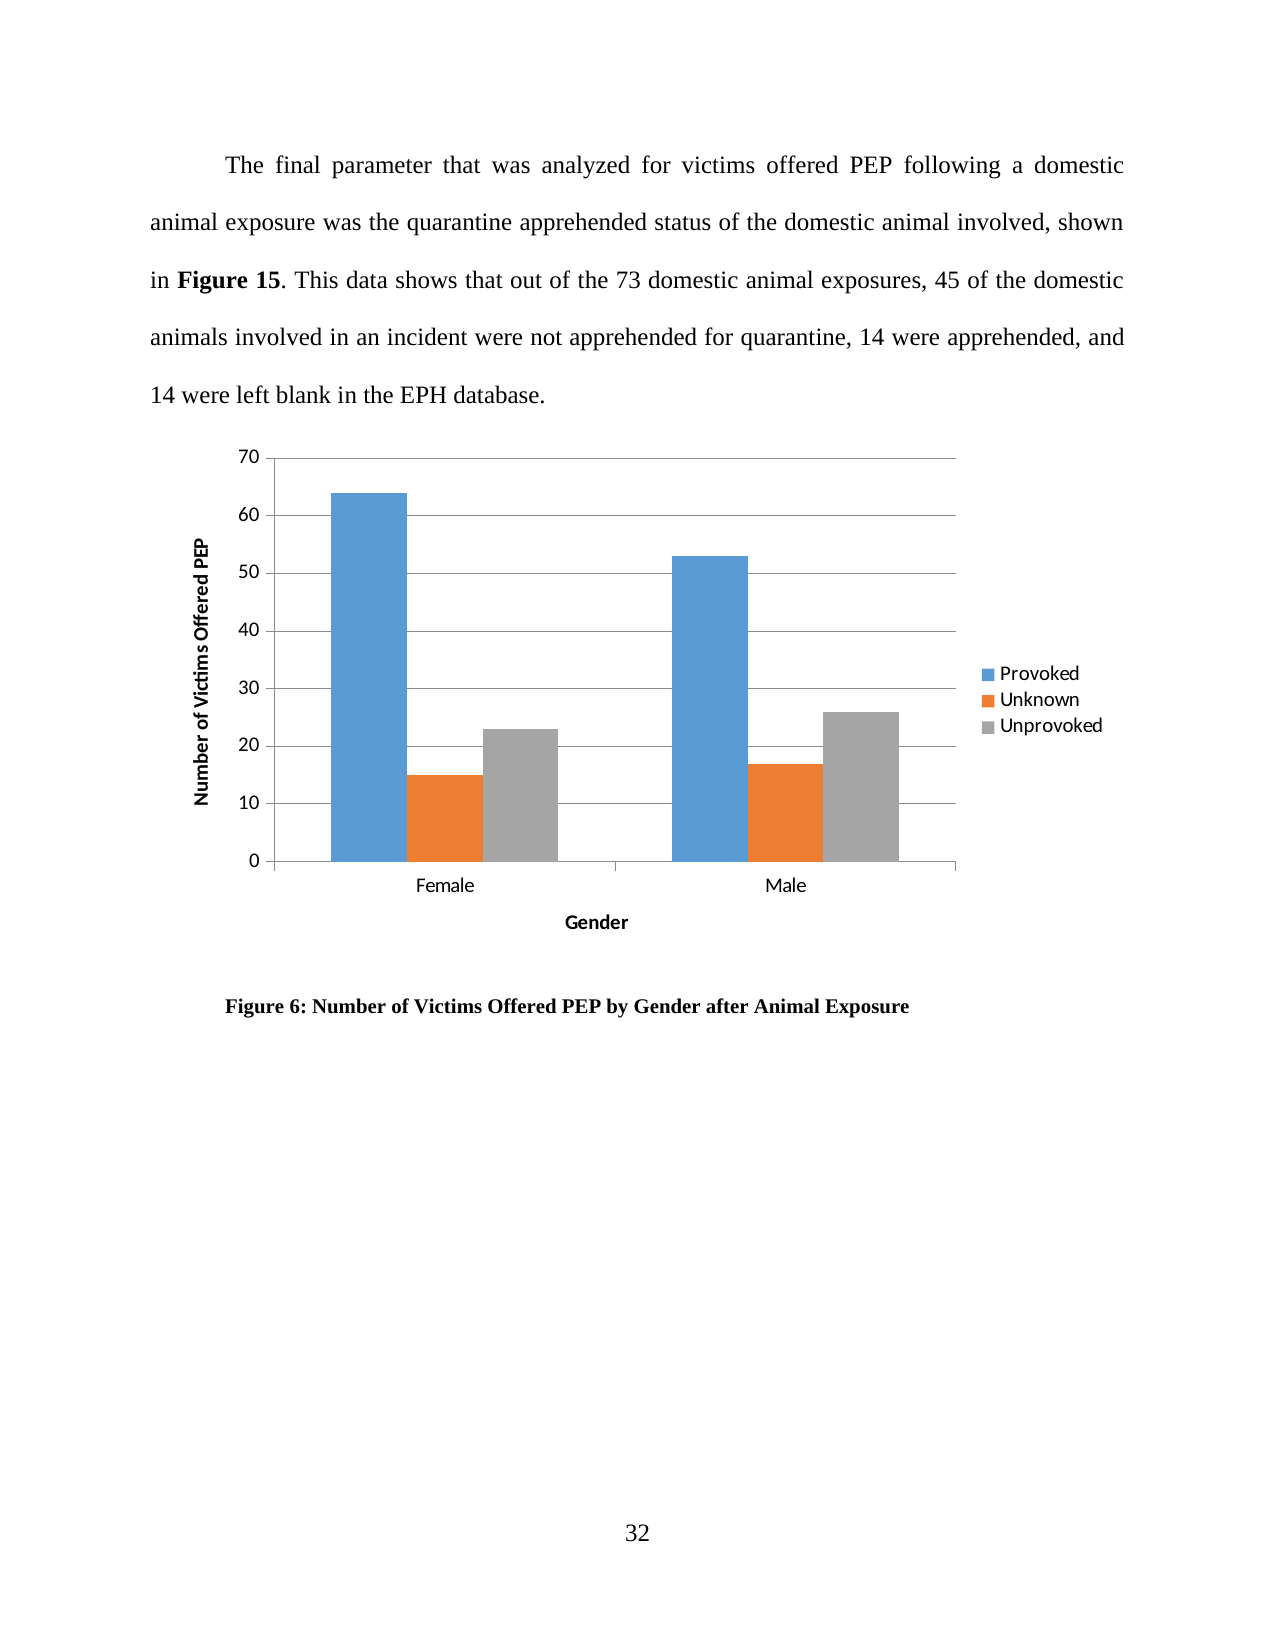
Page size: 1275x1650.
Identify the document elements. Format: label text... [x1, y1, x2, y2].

text Figure 6: Number of Victims Offered PEP by Gender after Animal Exposure [150, 994, 1125, 1018]
text The final parameter that was analyzed for victims offered PEP following a domestic animal exposure was the quarantine apprehended status of the domestic animal involved, shown in Figure 15. This data shows that out of the 73 domestic animal exposures, 45 of the domestic animals involved in an incident were not apprehended for quarantine, 14 were apprehended, and 14 were left blank in the EPH database. [150, 150, 1125, 409]
